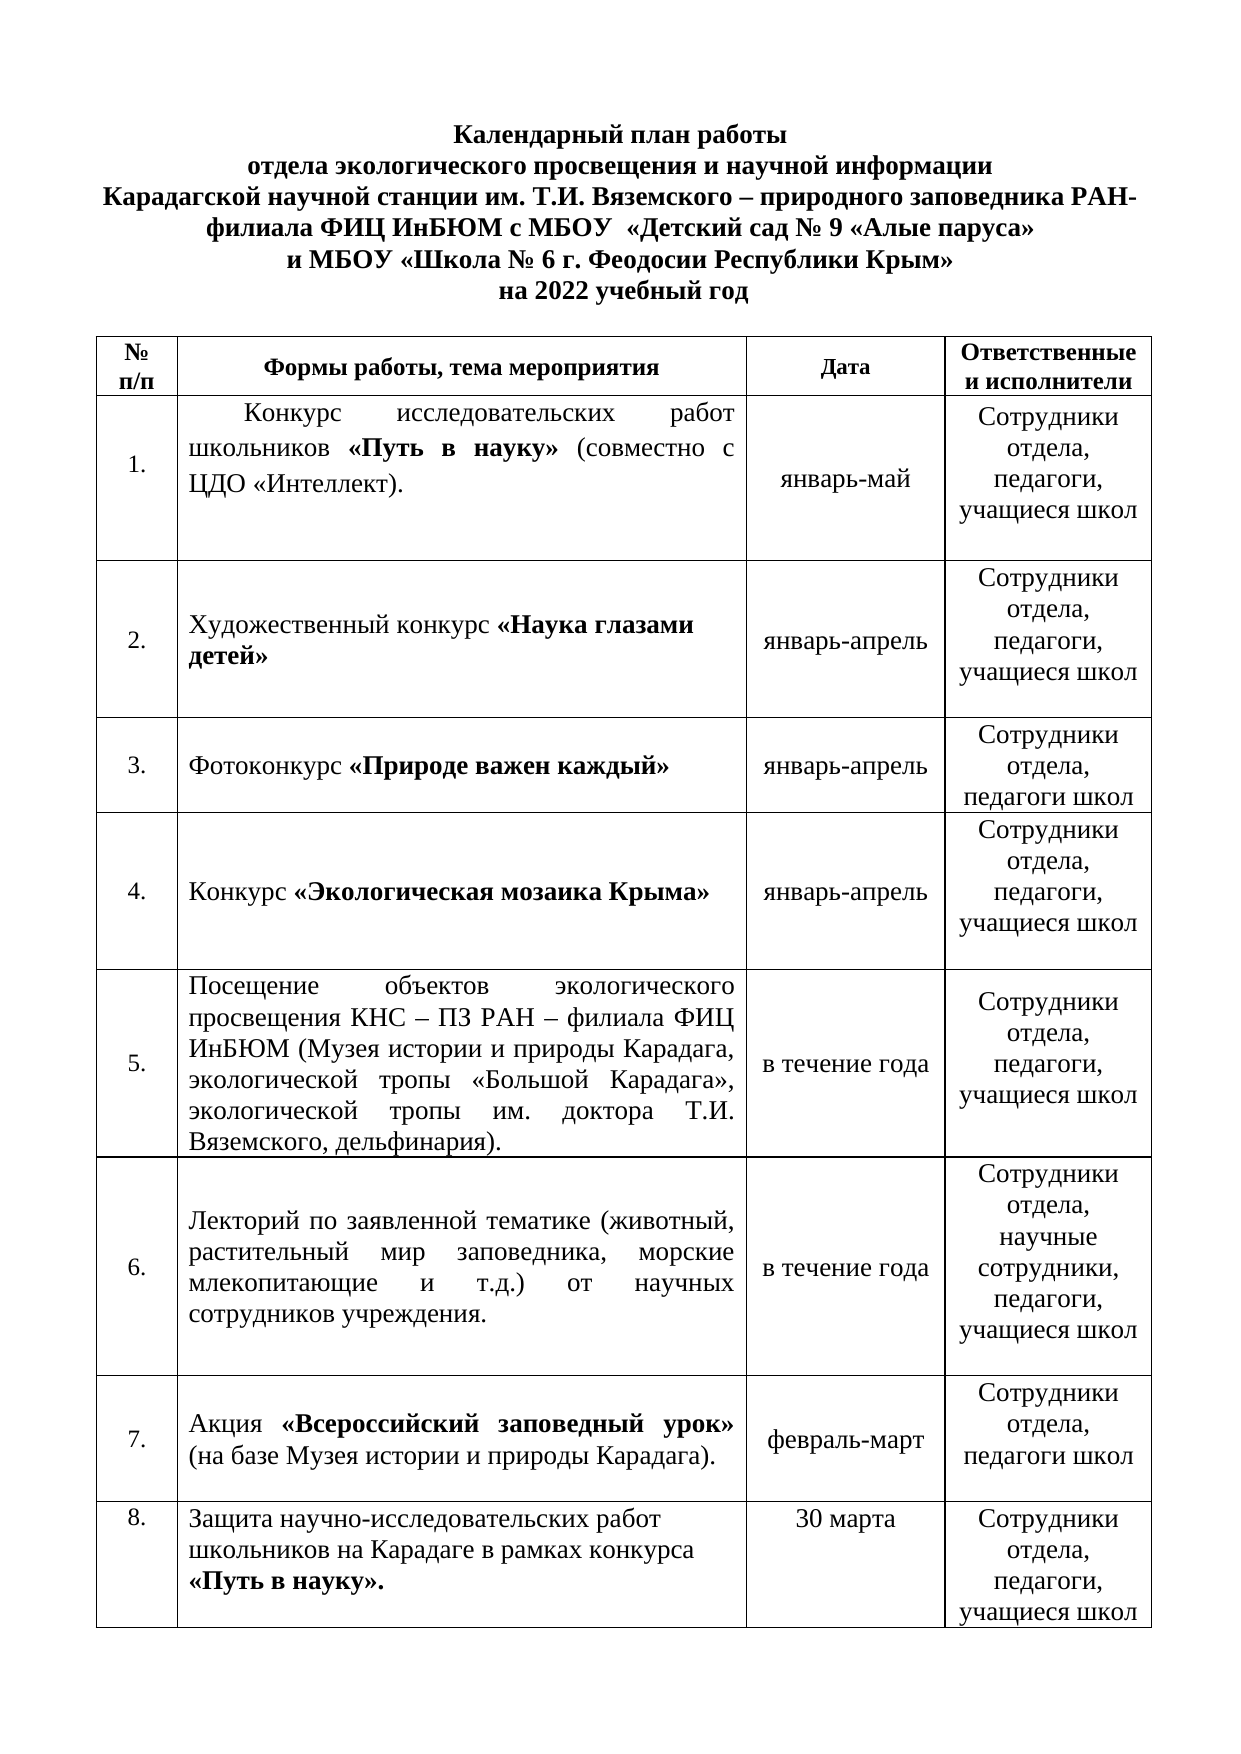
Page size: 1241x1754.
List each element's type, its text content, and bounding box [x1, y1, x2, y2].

table_cell Сотрудники отдела, педагоги, учащиеся школ [946, 970, 1151, 1156]
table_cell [178, 1502, 746, 1627]
table_cell в течение года [747, 1158, 944, 1375]
table_header № п/п [97, 337, 177, 395]
table_cell Акция «Всероссийский заповедный урок» (на базе Музея истории и природы Карадага). [178, 1376, 746, 1501]
table_cell Сотрудники отдела, научные сотрудники, педагоги, учащиеся школ [946, 1158, 1151, 1375]
table_cell Конкурс исследовательских работ школьников «Путь в науку» (совместно с ЦДО «Интеллект). [178, 396, 746, 560]
table_cell Фотоконкурс «Природе важен каждый» [178, 718, 746, 812]
text Карадагской научной станции им. Т.И. Вяземского – природного заповедника РАН- филиала ФИЦ ИнБЮМ с МБОУ «Детский сад № 9 «Алые паруса» [89, 180, 1152, 243]
table_cell Сотрудники отдела, педагоги, учащиеся школ [946, 396, 1151, 560]
table_cell Сотрудники отдела, педагоги школ [946, 1376, 1151, 1501]
table_cell январь-май [747, 396, 944, 560]
text отдела экологического просвещения и научной информации [89, 149, 1152, 180]
table_cell в течение года [747, 970, 944, 1156]
text на 2022 учебный год [89, 274, 1152, 305]
table_cell Сотрудники отдела, педагоги школ [946, 718, 1151, 812]
table_cell 5. [97, 970, 177, 1156]
table_cell 8. [97, 1502, 177, 1627]
table_cell 4. [97, 813, 177, 968]
table_cell январь-апрель [747, 813, 944, 968]
table_cell Конкурс «Экологическая мозаика Крыма» [178, 813, 746, 968]
table_cell февраль-март [747, 1376, 944, 1501]
table_cell 30 марта [747, 1502, 944, 1627]
table_cell Сотрудники отдела, педагоги, учащиеся школ [946, 561, 1151, 717]
table_header Дата [747, 337, 944, 395]
table_cell Посещение объектов экологического просвещения КНС – ПЗ РАН – филиала ФИЦ ИнБЮМ (Музея истории и природы Карадага, экологической тропы «Большой Карадага», экологической тропы им. доктора Т.И. Вяземского, дельфинария). [178, 970, 746, 1156]
table_cell Сотрудники отдела, педагоги, учащиеся школ [946, 813, 1151, 968]
table_cell 2. [97, 561, 177, 717]
table_cell 3. [97, 718, 177, 812]
table_cell Лекторий по заявленной тематике (животный, растительный мир заповедника, морские млекопитающие и т.д.) от научных сотрудников учреждения. [178, 1158, 746, 1375]
table_cell январь-апрель [747, 718, 944, 812]
table_header Формы работы, тема мероприятия [178, 337, 746, 395]
table_header Ответственные и исполнители [946, 337, 1151, 395]
table_cell Художественный конкурс «Наука глазами детей» [178, 561, 746, 717]
table_cell 1. [97, 396, 177, 560]
table_cell 6. [97, 1158, 177, 1375]
table_cell 7. [97, 1376, 177, 1501]
text Календарный план работы [89, 118, 1152, 149]
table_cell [946, 1502, 1151, 1627]
text и МБОУ «Школа № 6 г. Феодосии Республики Крым» [89, 243, 1152, 274]
table_cell январь-апрель [747, 561, 944, 717]
